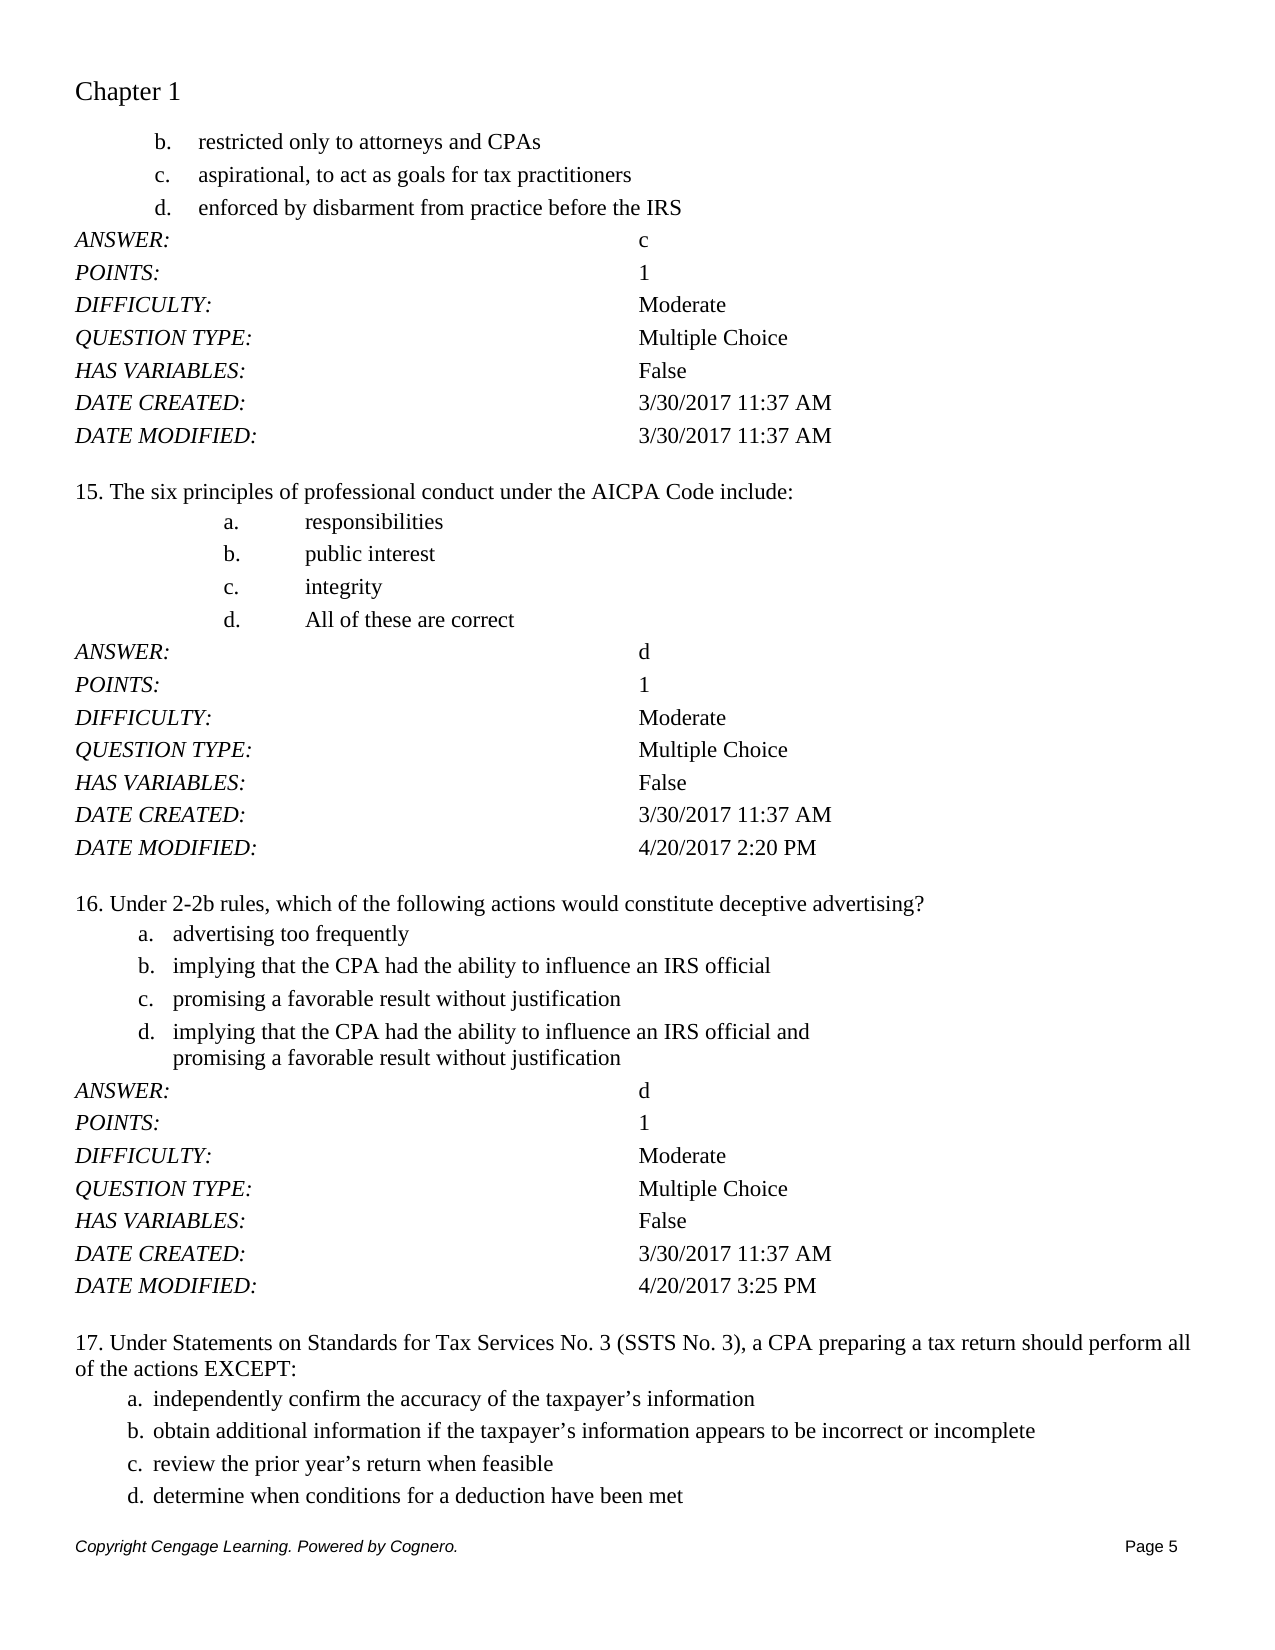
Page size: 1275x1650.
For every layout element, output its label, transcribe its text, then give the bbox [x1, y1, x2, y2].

table_header 16. Under 2-2b rules, which of the following actions would constitute deceptive advertising? [75, 891, 1200, 1302]
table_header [75, 1329, 1200, 1512]
table_header 15. The six principles of professional conduct under the AICPA Code include: [75, 479, 1200, 863]
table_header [75, 125, 1200, 451]
